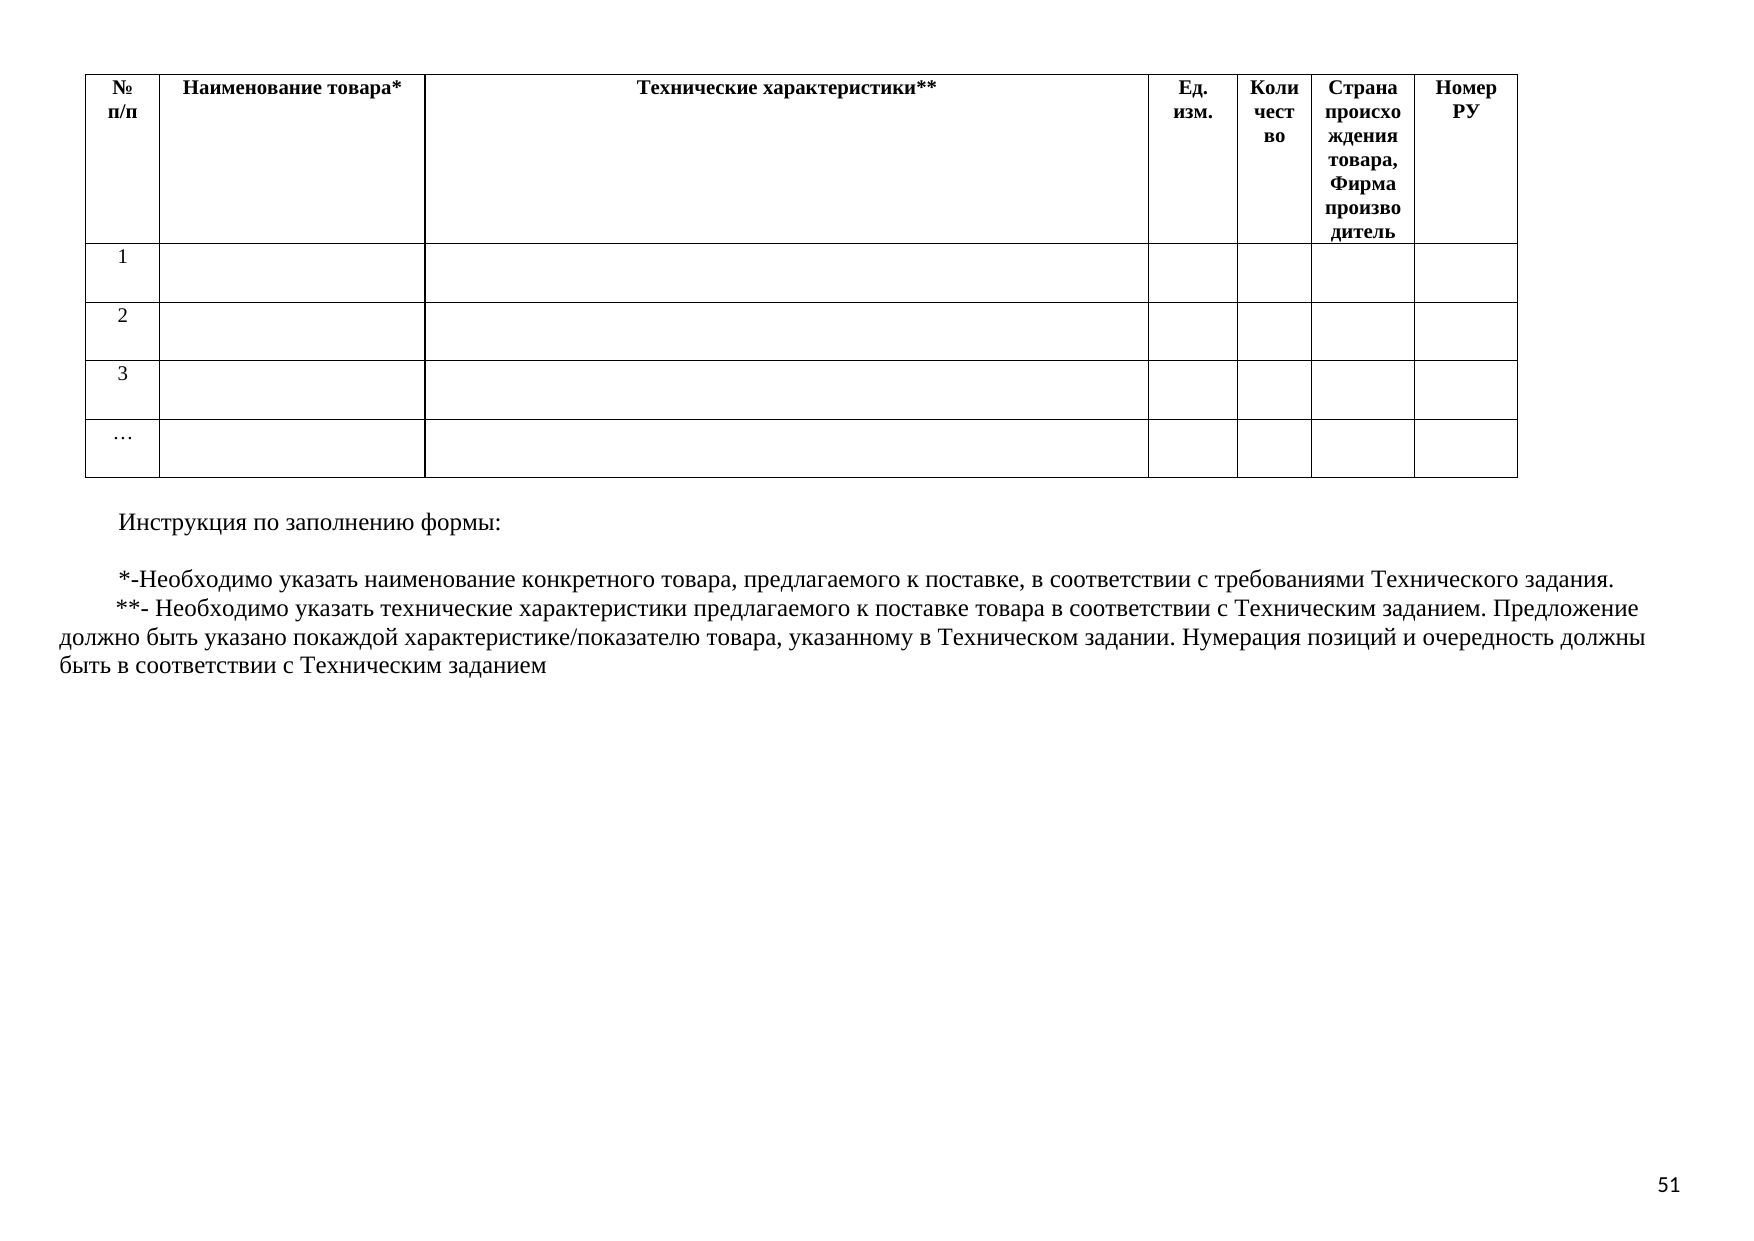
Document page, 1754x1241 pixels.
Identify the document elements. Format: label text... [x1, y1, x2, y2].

table_cell 2 [86, 303, 159, 360]
table_cell [1149, 244, 1237, 302]
table_header Страна происхождения товара, Фирма производитель [1312, 75, 1414, 243]
table_cell [1415, 361, 1517, 419]
table_cell [1415, 244, 1517, 302]
table_cell [1238, 361, 1311, 419]
table_cell [426, 361, 1148, 419]
table_cell [1238, 303, 1311, 360]
text *-Необходимо указать наименование конкретного товара, предлагаемого к поставке, в соответствии с требованиями Технического задания. [59, 564, 1680, 593]
table_cell [1312, 361, 1414, 419]
table_cell [1149, 420, 1237, 477]
table_header № п/п [86, 75, 159, 243]
table_header Технические характеристики** [426, 75, 1148, 243]
table_cell … [86, 420, 159, 477]
table_cell [1312, 303, 1414, 360]
table_cell [426, 303, 1148, 360]
table_cell [160, 420, 424, 477]
text **- Необходимо указать технические характеристики предлагаемого к поставке товара в соответствии с Техническим заданием. Предложение должно быть указано покаждой характеристике/показателю товара, указанному в Техническом задании. Нумерация позиций и очередность должны быть в соответствии с Техническим заданием [59, 593, 1680, 679]
table_cell [1149, 361, 1237, 419]
table_cell [1312, 420, 1414, 477]
table_header Количество [1238, 75, 1311, 243]
table_cell 3 [86, 361, 159, 419]
table_cell 1 [86, 244, 159, 302]
table_cell [426, 244, 1148, 302]
table_cell [1415, 420, 1517, 477]
table_cell [1149, 303, 1237, 360]
table_cell [1415, 303, 1517, 360]
table_header Номер РУ [1415, 75, 1517, 243]
table_cell [1312, 244, 1414, 302]
table_cell [160, 303, 424, 360]
table_cell [160, 361, 424, 419]
table_cell [1238, 244, 1311, 302]
table_cell [426, 420, 1148, 477]
table_header Наименование товара* [160, 75, 424, 243]
table_header Ед. изм. [1149, 75, 1237, 243]
table_cell [1238, 420, 1311, 477]
text Инструкция по заполнению формы: [59, 507, 1680, 536]
table_cell [160, 244, 424, 302]
